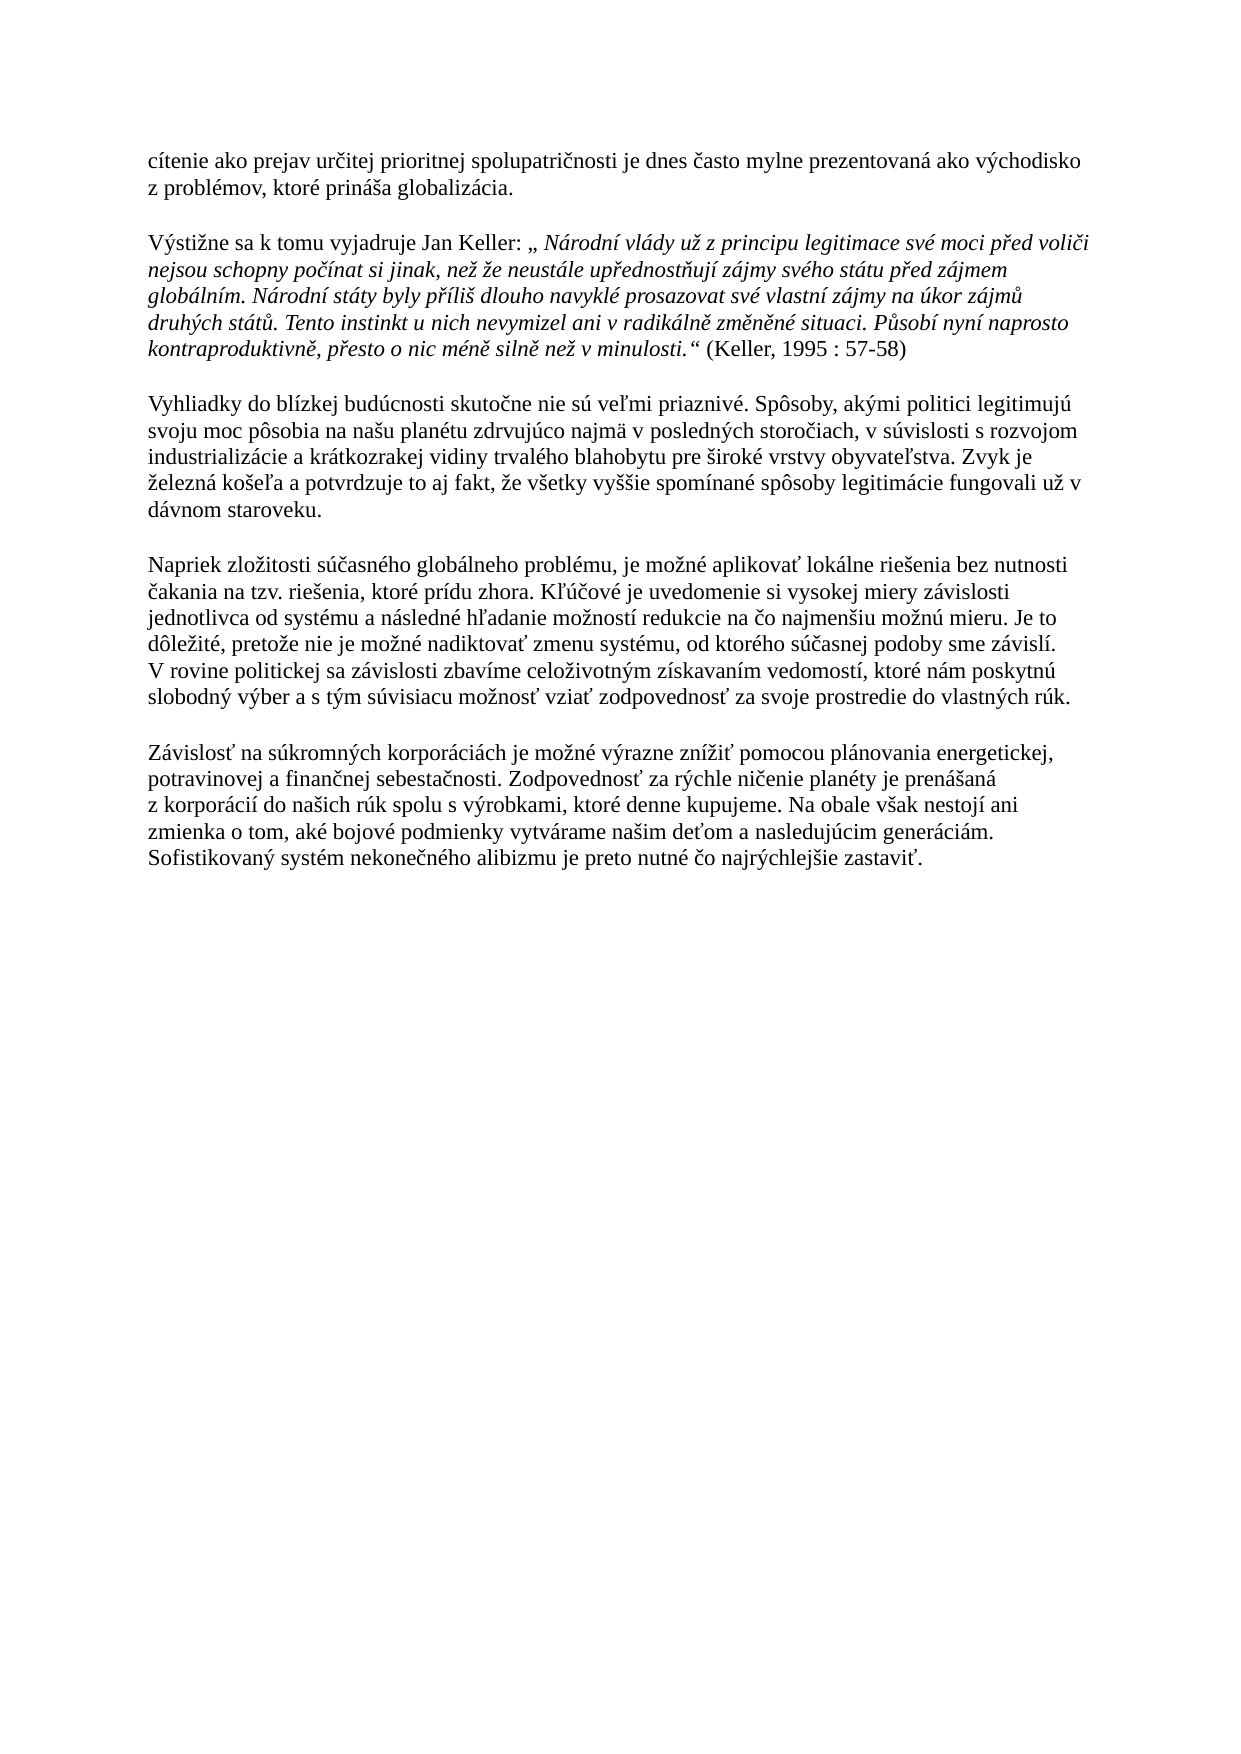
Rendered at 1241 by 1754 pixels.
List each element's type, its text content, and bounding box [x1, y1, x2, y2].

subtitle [148, 148, 1093, 200]
subtitle Výstižne sa k tomu vyjadruje Jan Keller: „ Národní vlády už z principu legitimace své moci před voliči nejsou schopny počínat si jinak, než že neustále upřednostňují zájmy svého státu před zájmem globálním. Národní státy byly příliš dlouho navyklé prosazovat své vlastní zájmy na úkor zájmů druhých států. Tento instinkt u nich nevymizel ani v radikálně změněné situaci. Působí nyní naprosto kontraproduktivně, přesto o nic méně silně než v minulosti.“ (Keller, 1995 : 57-58) [148, 229, 1093, 361]
subtitle Závislosť na súkromných korporáciách je možné výrazne znížiť pomocou plánovania energetickej, potravinovej a finančnej sebestačnosti. Zodpovednosť za rýchle ničenie planéty je prenášaná z korporácií do našich rúk spolu s výrobkami, ktoré denne kupujeme. Na obale však nestojí ani zmienka o tom, aké bojové podmienky vytvárame našim deťom a nasledujúcim generáciám. Sofistikovaný systém nekonečného alibizmu je preto nutné čo najrýchlejšie zastaviť. [148, 739, 1093, 870]
subtitle Vyhliadky do blízkej budúcnosti skutočne nie sú veľmi priaznivé. Spôsoby, akými politici legitimujú svoju moc pôsobia na našu planétu zdrvujúco najmä v posledných storočiach, v súvislosti s rozvojom industrializácie a krátkozrakej vidiny trvalého blahobytu pre široké vrstvy obyvateľstva. Zvyk je železná košeľa a potvrdzuje to aj fakt, že všetky vyššie spomínané spôsoby legitimácie fungovali už v dávnom staroveku. [148, 390, 1093, 522]
subtitle Napriek zložitosti súčasného globálneho problému, je možné aplikovať lokálne riešenia bez nutnosti čakania na tzv. riešenia, ktoré prídu zhora. Kľúčové je uvedomenie si vysokej miery závislosti jednotlivca od systému a následné hľadanie možností redukcie na čo najmenšiu možnú mieru. Je to dôležité, pretože nie je možné nadiktovať zmenu systému, od ktorého súčasnej podoby sme závislí. V rovine politickej sa závislosti zbavíme celoživotným získavaním vedomostí, ktoré nám poskytnú slobodný výber a s tým súvisiacu možnosť vziať zodpovednosť za svoje prostredie do vlastných rúk. [148, 551, 1093, 709]
